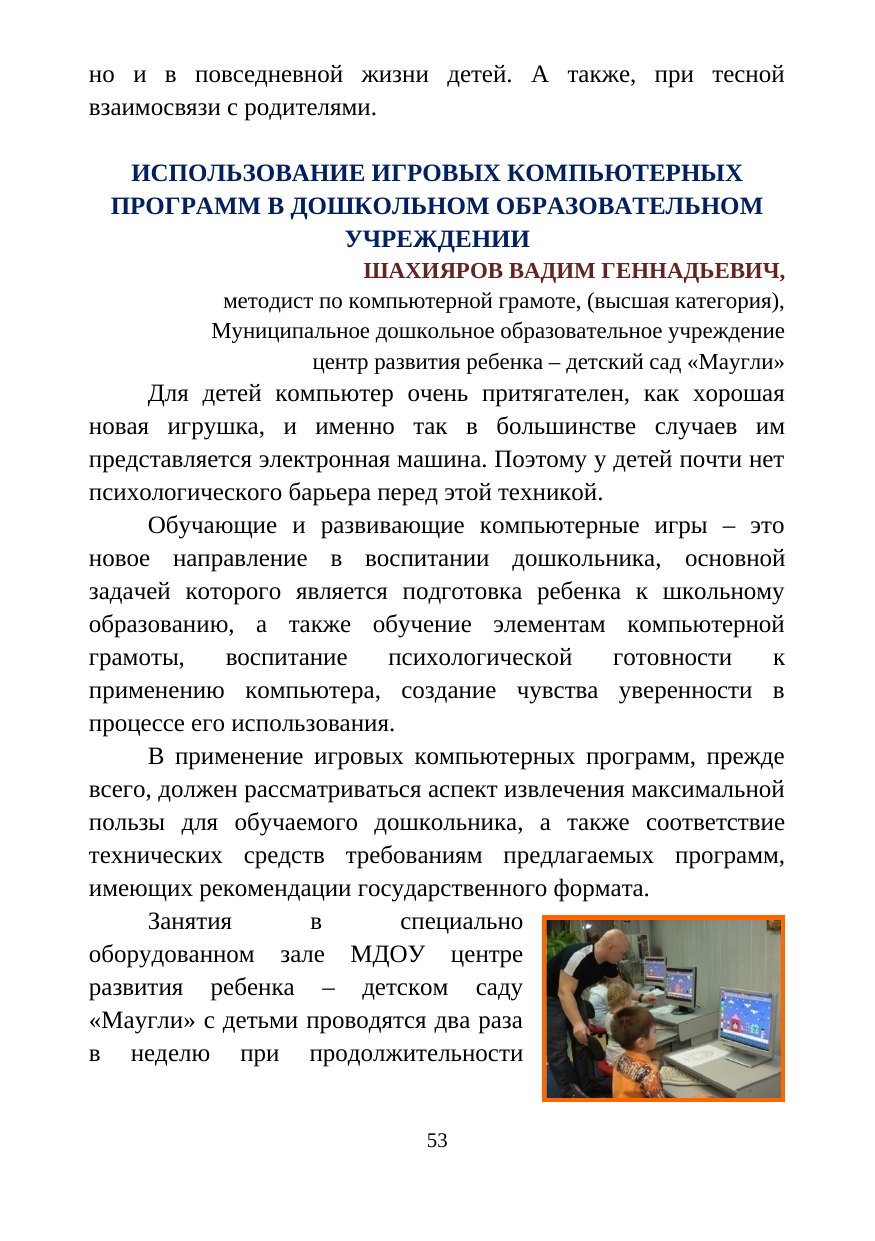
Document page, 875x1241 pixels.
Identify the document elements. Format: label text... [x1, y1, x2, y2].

text Обучающие и развивающие компьютерные игры – это новое направление в воспитании дошкольника, основной задачей которого является подготовка ребенка к школьному образованию, а также обучение элементам компьютерной грамоты, воспитание психологической готовности к применению компьютера, создание чувства уверенности в процессе его использования. [89, 510, 785, 737]
text Для детей компьютер очень притягателен, как хорошая новая игрушка, и именно так в большинстве случаев им представляется электронная машина. Поэтому у детей почти нет психологического барьера перед этой техникой. [89, 378, 785, 506]
text Муниципальное дошкольное образовательное учреждение [89, 318, 785, 344]
text центр развития ребенка – детский сад «Маугли» [89, 348, 785, 374]
text УЧРЕЖДЕНИИ [89, 224, 785, 253]
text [89, 59, 785, 121]
picture [546, 920, 781, 1098]
text методист по компьютерной грамоте, (высшая категория), [89, 287, 785, 314]
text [89, 906, 785, 1067]
text ШАХИЯРОВ ВАДИМ ГЕННАДЬЕВИЧ, [89, 257, 785, 283]
text ИСПОЛЬЗОВАНИЕ ИГРОВЫХ КОМПЬЮТЕРНЫХ ПРОГРАММ В ДОШКОЛЬНОМ ОБРАЗОВАТЕЛЬНОМ [89, 158, 785, 220]
text В применение игровых компьютерных программ, прежде всего, должен рассматриваться аспект извлечения максимальной пользы для обучаемого дошкольника, а также соответствие технических средств требованиям предлагаемых программ, имеющих рекомендации государственного формата. [89, 741, 785, 902]
